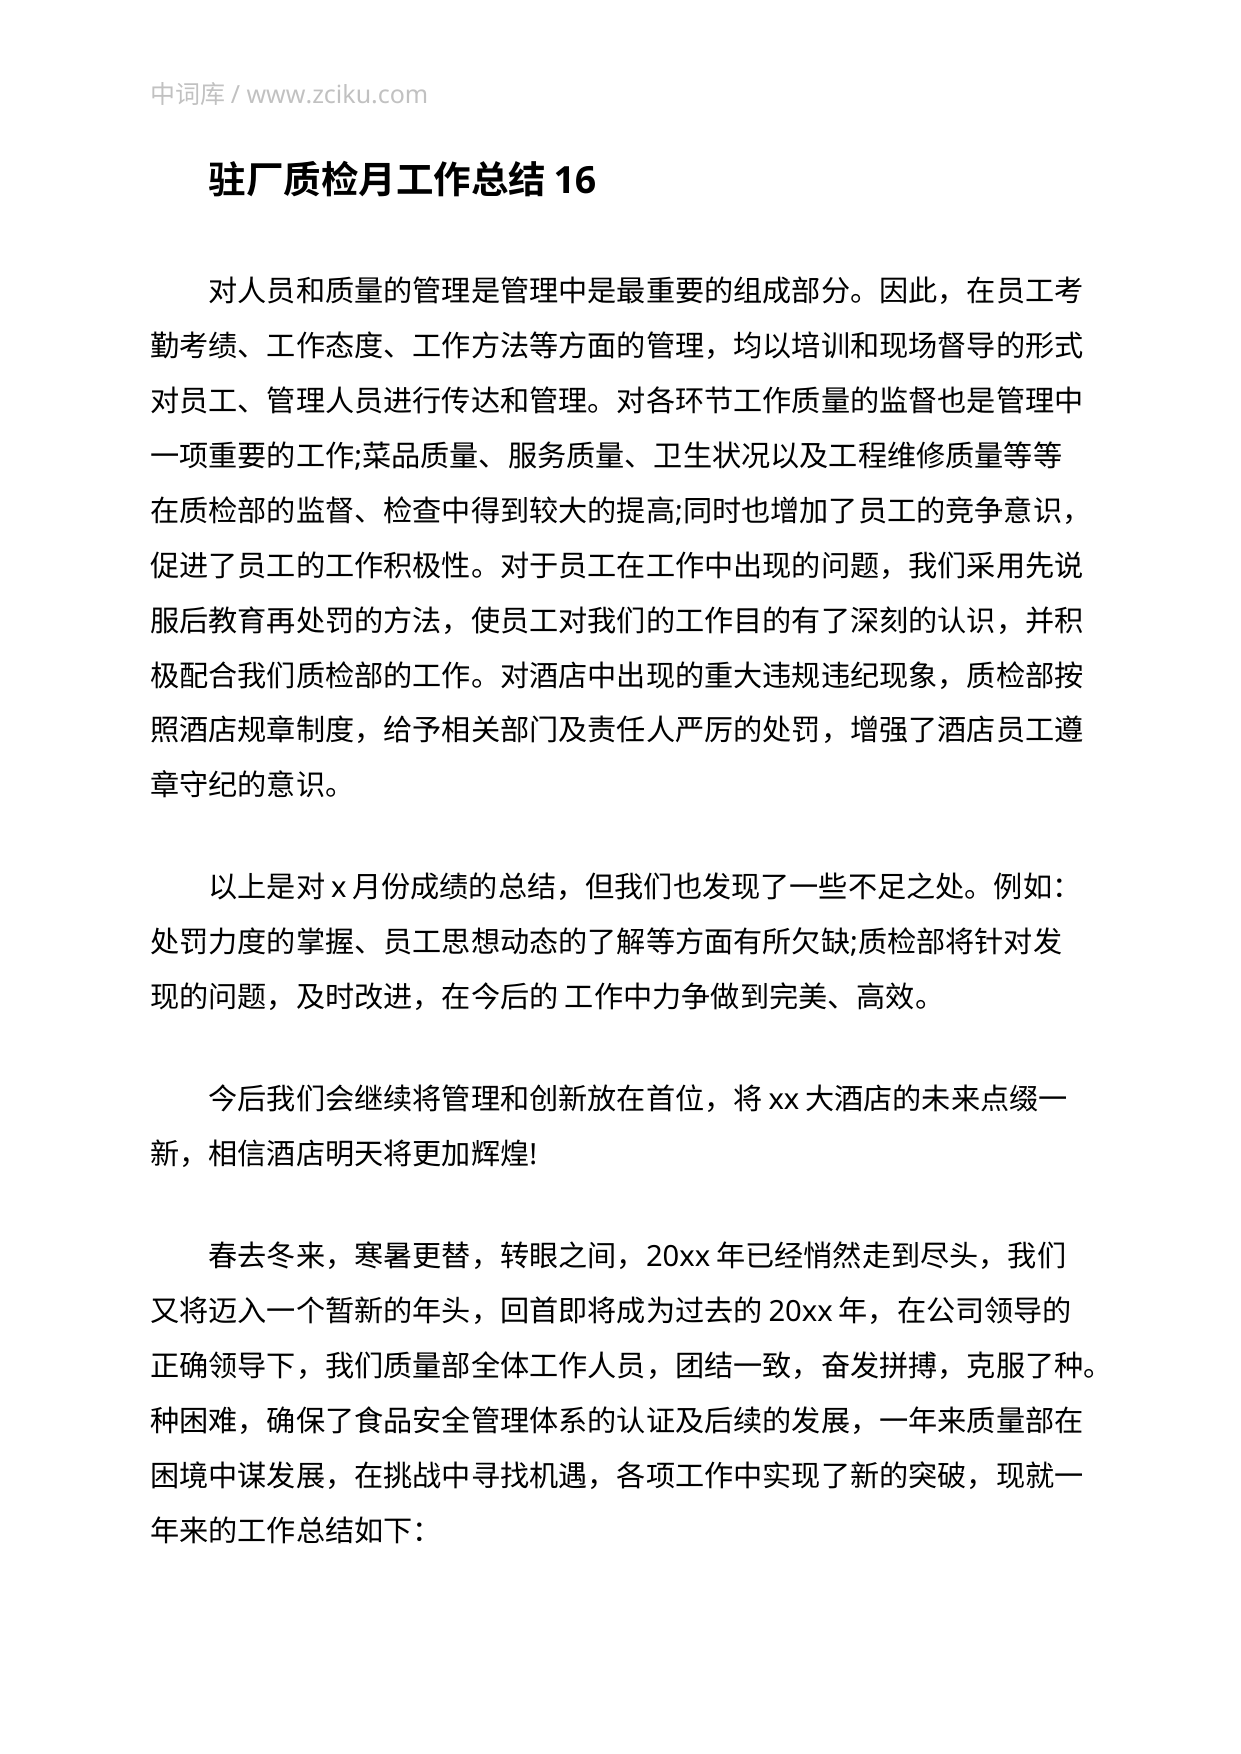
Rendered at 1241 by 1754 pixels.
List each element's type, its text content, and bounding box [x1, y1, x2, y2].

text 对人员和质量的管理是管理中是最重要的组成部分。因此，在员工考勤考绩、工作态度、工作方法等方面的管理，均以培训和现场督导的形式对员工、管理人员进行传达和管理。对各环节工作质量的监督也是管理中一项重要的工作;菜品质量、服务质量、卫生状况以及工程维修质量等等在质检部的监督、检查中得到较大的提高;同时也增加了员工的竞争意识，促进了员工的工作积极性。对于员工在工作中出现的问题，我们采用先说服后教育再处罚的方法，使员工对我们的工作目的有了深刻的认识，并积极配合我们质检部的工作。对酒店中出现的重大违规违纪现象，质检部按照酒店规章制度，给予相关部门及责任人严厉的处罚，增强了酒店员工遵章守纪的意识。 [150, 268, 1090, 804]
text 驻厂质检月工作总结16 [150, 150, 1090, 204]
text 以上是对x月份成绩的总结，但我们也发现了一些不足之处。例如：处罚力度的掌握、员工思想动态的了解等方面有所欠缺;质检部将针对发现的问题，及时改进，在今后的 工作中力争做到完美、高效。 [150, 864, 1090, 1016]
text 春去冬来，寒暑更替，转眼之间，20xx年已经悄然走到尽头，我们又将迈入一个暂新的年头，回首即将成为过去的20xx年，在公司领导的正确领导下，我们质量部全体工作人员，团结一致，奋发拼搏，克服了种。种困难，确保了食品安全管理体系的认证及后续的发展，一年来质量部在困境中谋发展，在挑战中寻找机遇，各项工作中实现了新的突破，现就一年来的工作总结如下： [150, 1232, 1090, 1549]
text 今后我们会继续将管理和创新放在首位，将xx大酒店的未来点缀一新，相信酒店明天将更加辉煌! [150, 1075, 1090, 1173]
